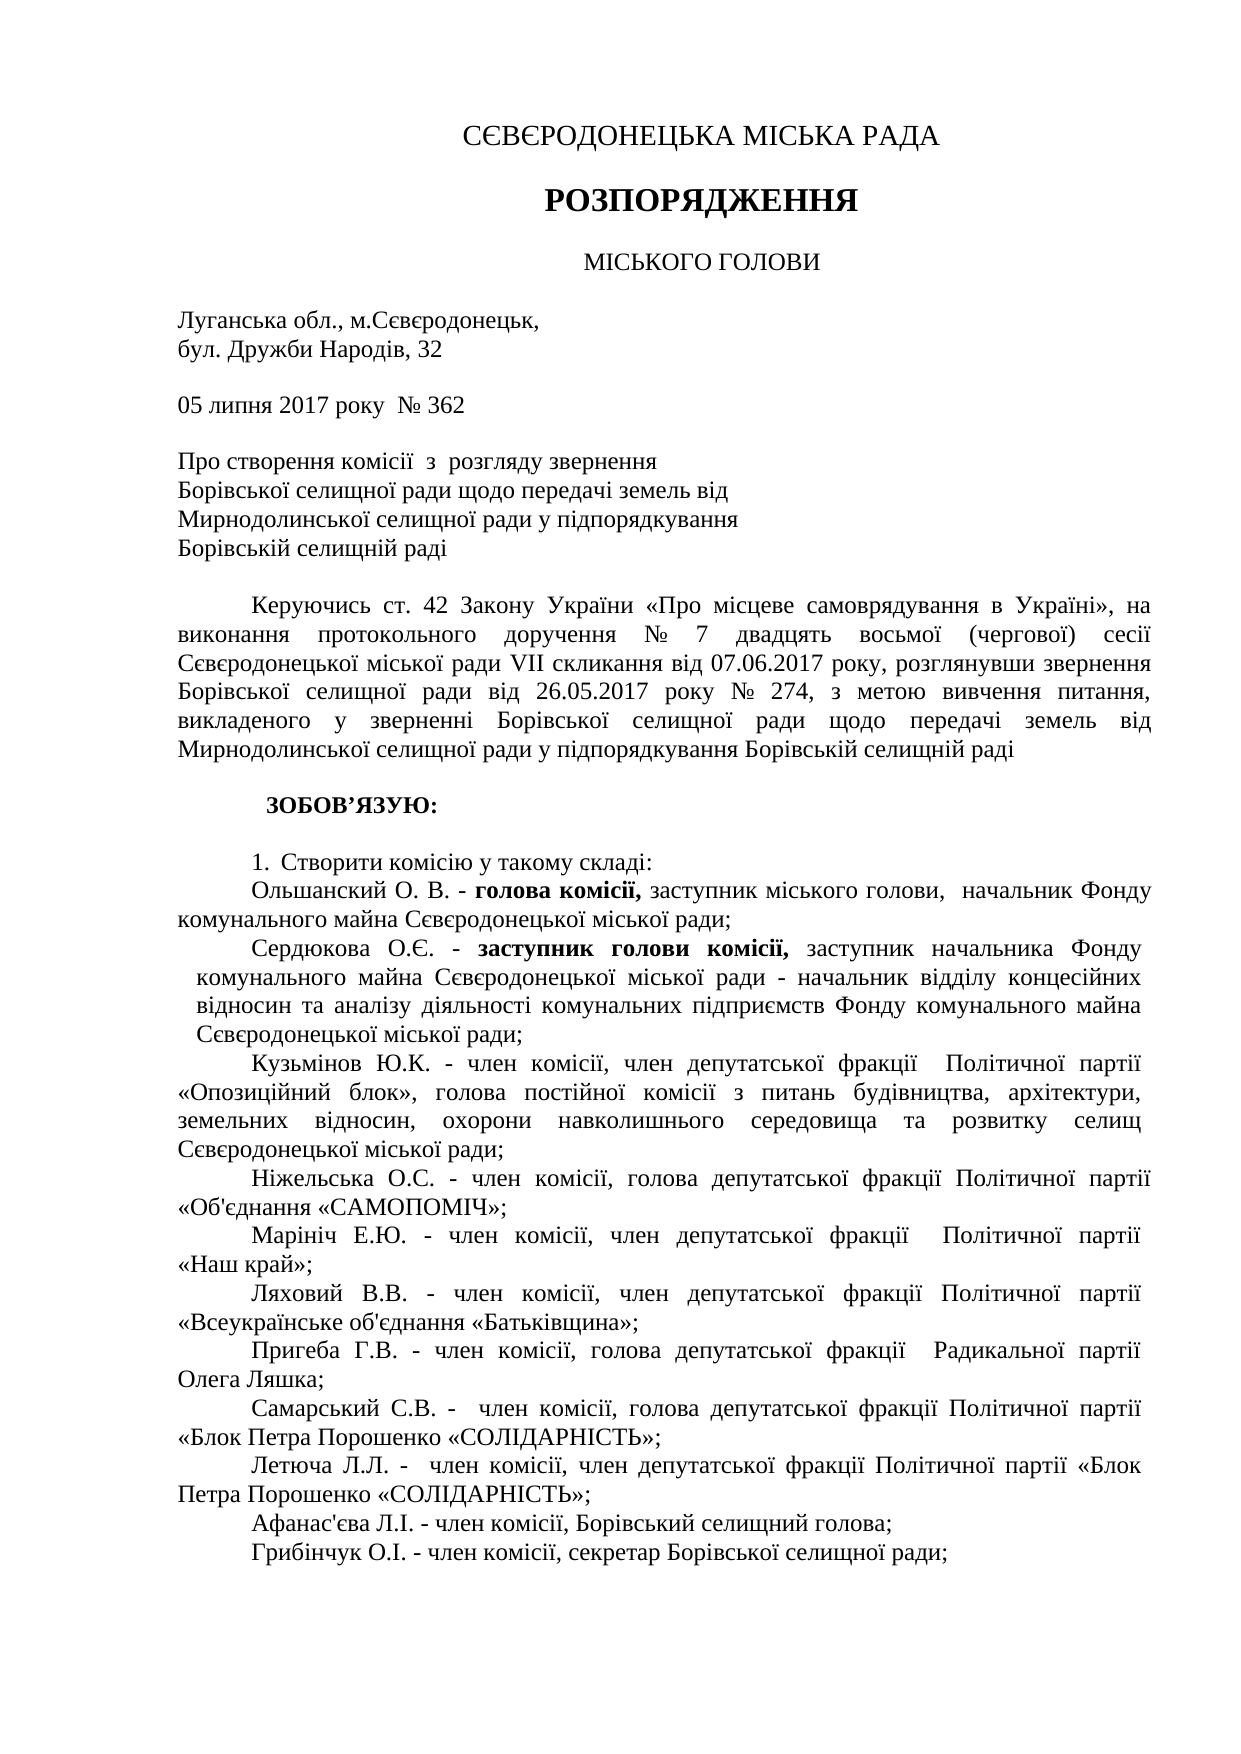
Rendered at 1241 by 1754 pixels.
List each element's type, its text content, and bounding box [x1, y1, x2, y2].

text Борівської селищної ради щодо передачі земель від [177, 475, 1152, 504]
text Мирнодолинської селищної ради у підпорядкування [177, 504, 1152, 533]
text Кузьмінов Ю.К. - член комісії, член депутатської фракції Політичної партії «Опозиційний блок», голова постійної комісії з питань будівництва, архітектури, земельних відносин, охорони навколишнього середовища та розвитку селищ Сєвєродонецької міської ради; [177, 1048, 1142, 1163]
text 05 липня 2017 року № 362 [177, 390, 1152, 419]
text Ляховий В.В. - член комісії, член депутатської фракції Політичної партії «Всеукраїнське об'єднання «Батьківщина»; [177, 1278, 1142, 1335]
text Летюча Л.Л. - член комісії, член депутатської фракції Політичної партії «Блок Петра Порошенко «СОЛІДАРНІСТЬ»; [177, 1450, 1142, 1508]
text Ніжельська О.С. - член комісії, голова депутатської фракції Політичної партії «Об'єднання «САМОПОМІЧ»; [177, 1163, 1152, 1220]
text Борівській селищній раді [177, 533, 1152, 561]
text МІСЬКОГО ГОЛОВИ [177, 247, 1152, 276]
text Афанас'єва Л.І. - член комісії, Борівський селищний голова; [177, 1508, 1142, 1537]
text Грибінчук О.І. - член комісії, секретар Борівської селищної ради; [177, 1537, 1142, 1565]
subtitle РОЗПОРЯДЖЕННЯ [177, 180, 1152, 219]
text Керуючись ст. 42 Закону України «Про місцеве самоврядування в Україні», на виконання протокольного доручення № 7 двадцять восьмої (чергової) сесії Сєвєродонецької міської ради VII скликання від 07.06.2017 року, розглянувши звернення Борівської селищної ради від 26.05.2017 року № 274, з метою вивчення питання, викладеного у зверненні Борівської селищної ради щодо передачі земель від Мирнодолинської селищної ради у підпорядкування Борівській селищній раді [177, 590, 1152, 763]
text Ольшанский О. В. - голова комісії, заступник міського голови, начальник Фонду комунального майна Сєвєродонецької міської ради; [177, 875, 1152, 933]
text Марініч Е.Ю. - член комісії, член депутатської фракції Політичної партії «Наш край»; [177, 1220, 1142, 1278]
text бул. Дружби Народів, 32 [177, 334, 1152, 362]
text Луганська обл., м.Сєвєродонецьк, [177, 305, 1152, 334]
text Про створення комісії з розгляду звернення [177, 446, 1152, 475]
text ЗОБОВ’ЯЗУЮ: [177, 791, 1152, 819]
title СЄВЄРОДОНЕЦЬКА МІСЬКА РАДА [177, 118, 1152, 152]
text Самарський С.В. - член комісії, голова депутатської фракції Політичної партії «Блок Петра Порошенко «СОЛІДАРНІСТЬ»; [177, 1393, 1142, 1450]
text Сердюкова О.Є. - заступник голови комісії, заступник начальника Фонду комунального майна Сєвєродонецької міської ради - начальник відділу концесійних відносин та аналізу діяльності комунальних підприємств Фонду комунального майна Сєвєродонецької міської ради; [196, 933, 1142, 1048]
list Створити комісію у такому складі: [177, 847, 1152, 875]
text Пригеба Г.В. - член комісії, голова депутатської фракції Радикальної партії Олега Ляшка; [177, 1335, 1142, 1393]
